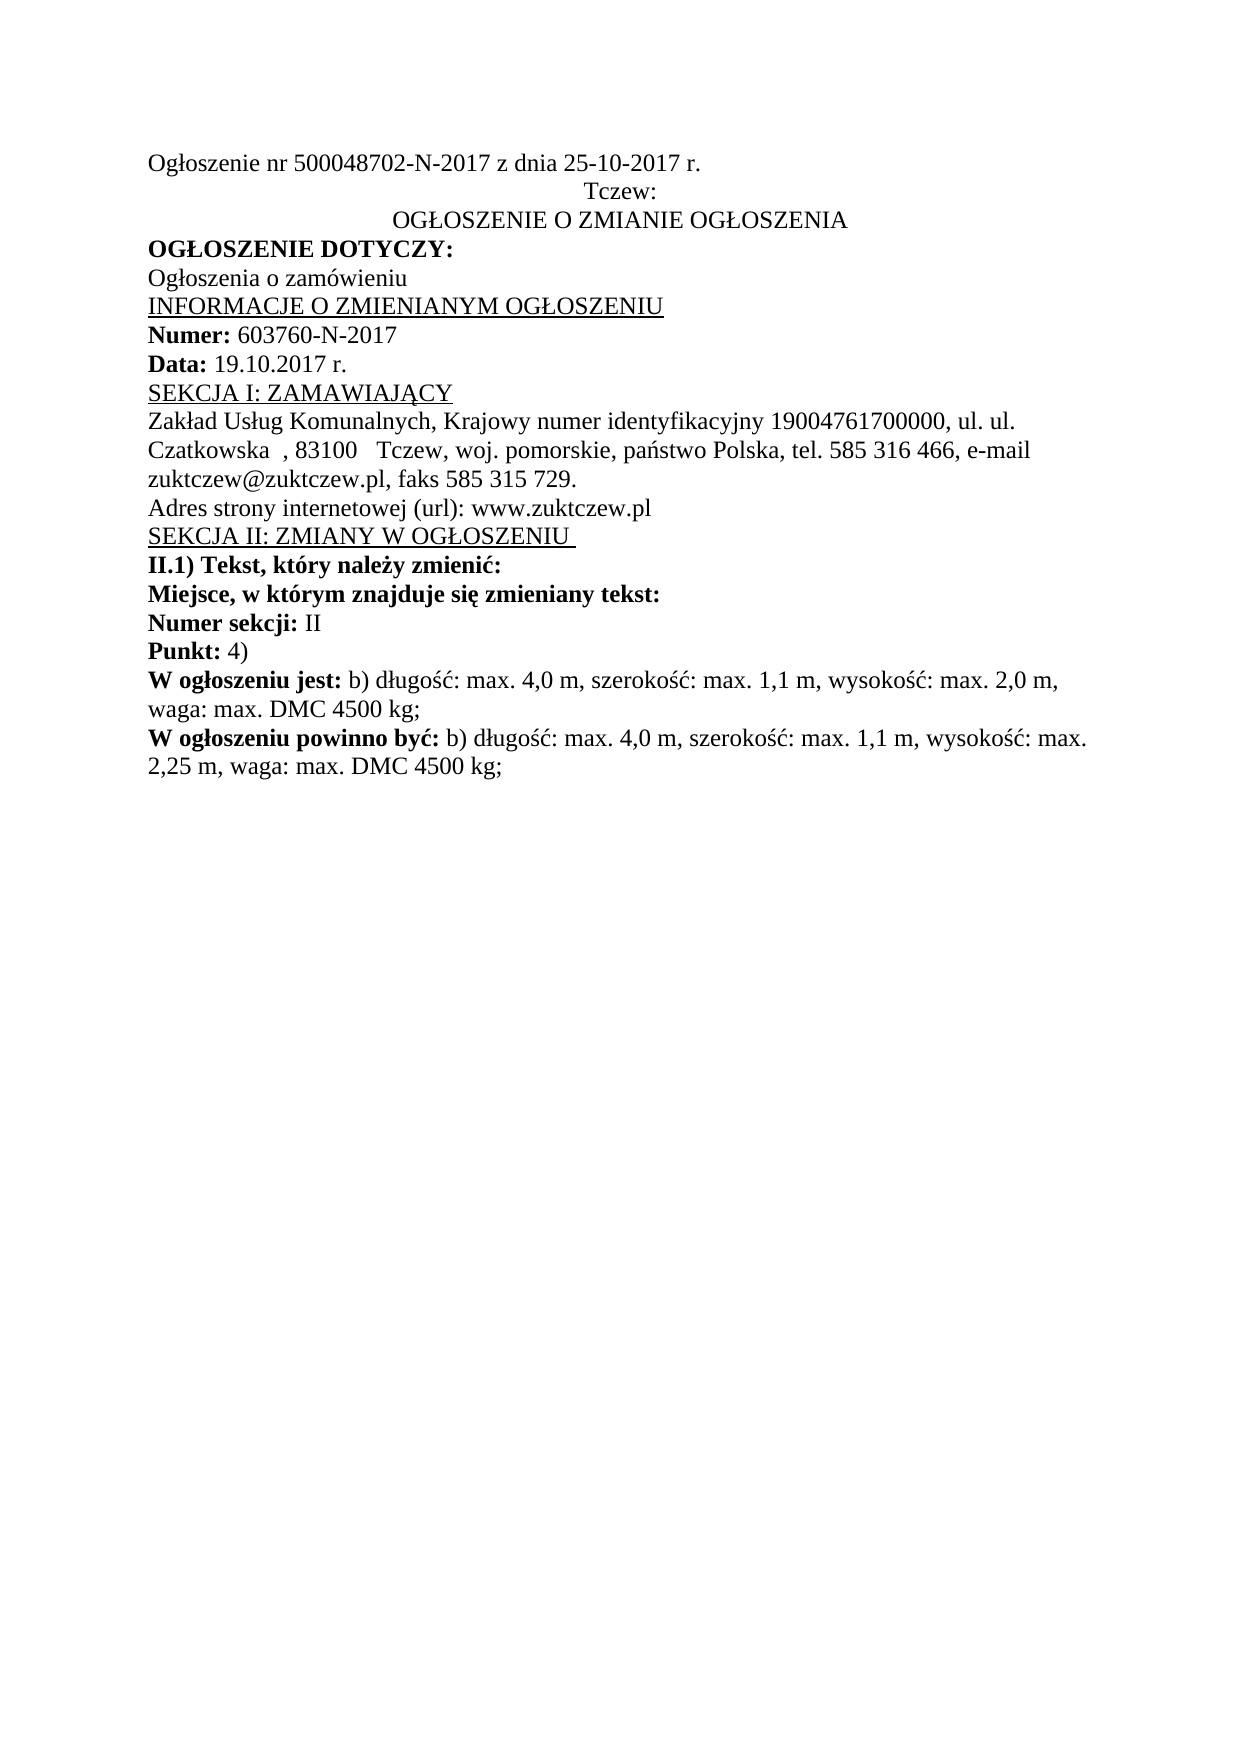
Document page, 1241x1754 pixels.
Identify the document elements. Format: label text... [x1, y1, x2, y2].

text SEKCJA I: ZAMAWIAJĄCY [148, 378, 1093, 406]
text Tczew: OGŁOSZENIE O ZMIANIE OGŁOSZENIA [148, 176, 1093, 234]
text Zakład Usług Komunalnych, Krajowy numer identyfikacyjny 19004761700000, ul. ul. Czatkowska , 83100 Tczew, woj. pomorskie, państwo Polska, tel. 585 316 466, e-mail zuktczew@zuktczew.pl, faks 585 315 729. Adres strony internetowej (url): www.zuktczew.pl [148, 406, 1093, 521]
text Numer: 603760-N-2017 Data: 19.10.2017 r. [148, 320, 1093, 378]
text INFORMACJE O ZMIENIANYM OGŁOSZENIU [148, 291, 1093, 320]
text Ogłoszenie nr 500048702-N-2017 z dnia 25-10-2017 r. [148, 148, 1093, 176]
text OGŁOSZENIE DOTYCZY: [148, 234, 1093, 263]
text SEKCJA II: ZMIANY W OGŁOSZENIU [148, 521, 1093, 550]
text Miejsce, w którym znajduje się zmieniany tekst: Numer sekcji: II Punkt: 4) W ogłoszeniu jest: b) długość: max. 4,0 m, szerokość: max. 1,1 m, wysokość: max. 2,0 m, waga: max. DMC 4500 kg; W ogłoszeniu powinno być: b) długość: max. 4,0 m, szerokość: max. 1,1 m, wysokość: max. 2,25 m, waga: max. DMC 4500 kg; [148, 579, 1093, 780]
text Ogłoszenia o zamówieniu [148, 263, 1093, 291]
text II.1) Tekst, który należy zmienić: [148, 550, 1093, 579]
